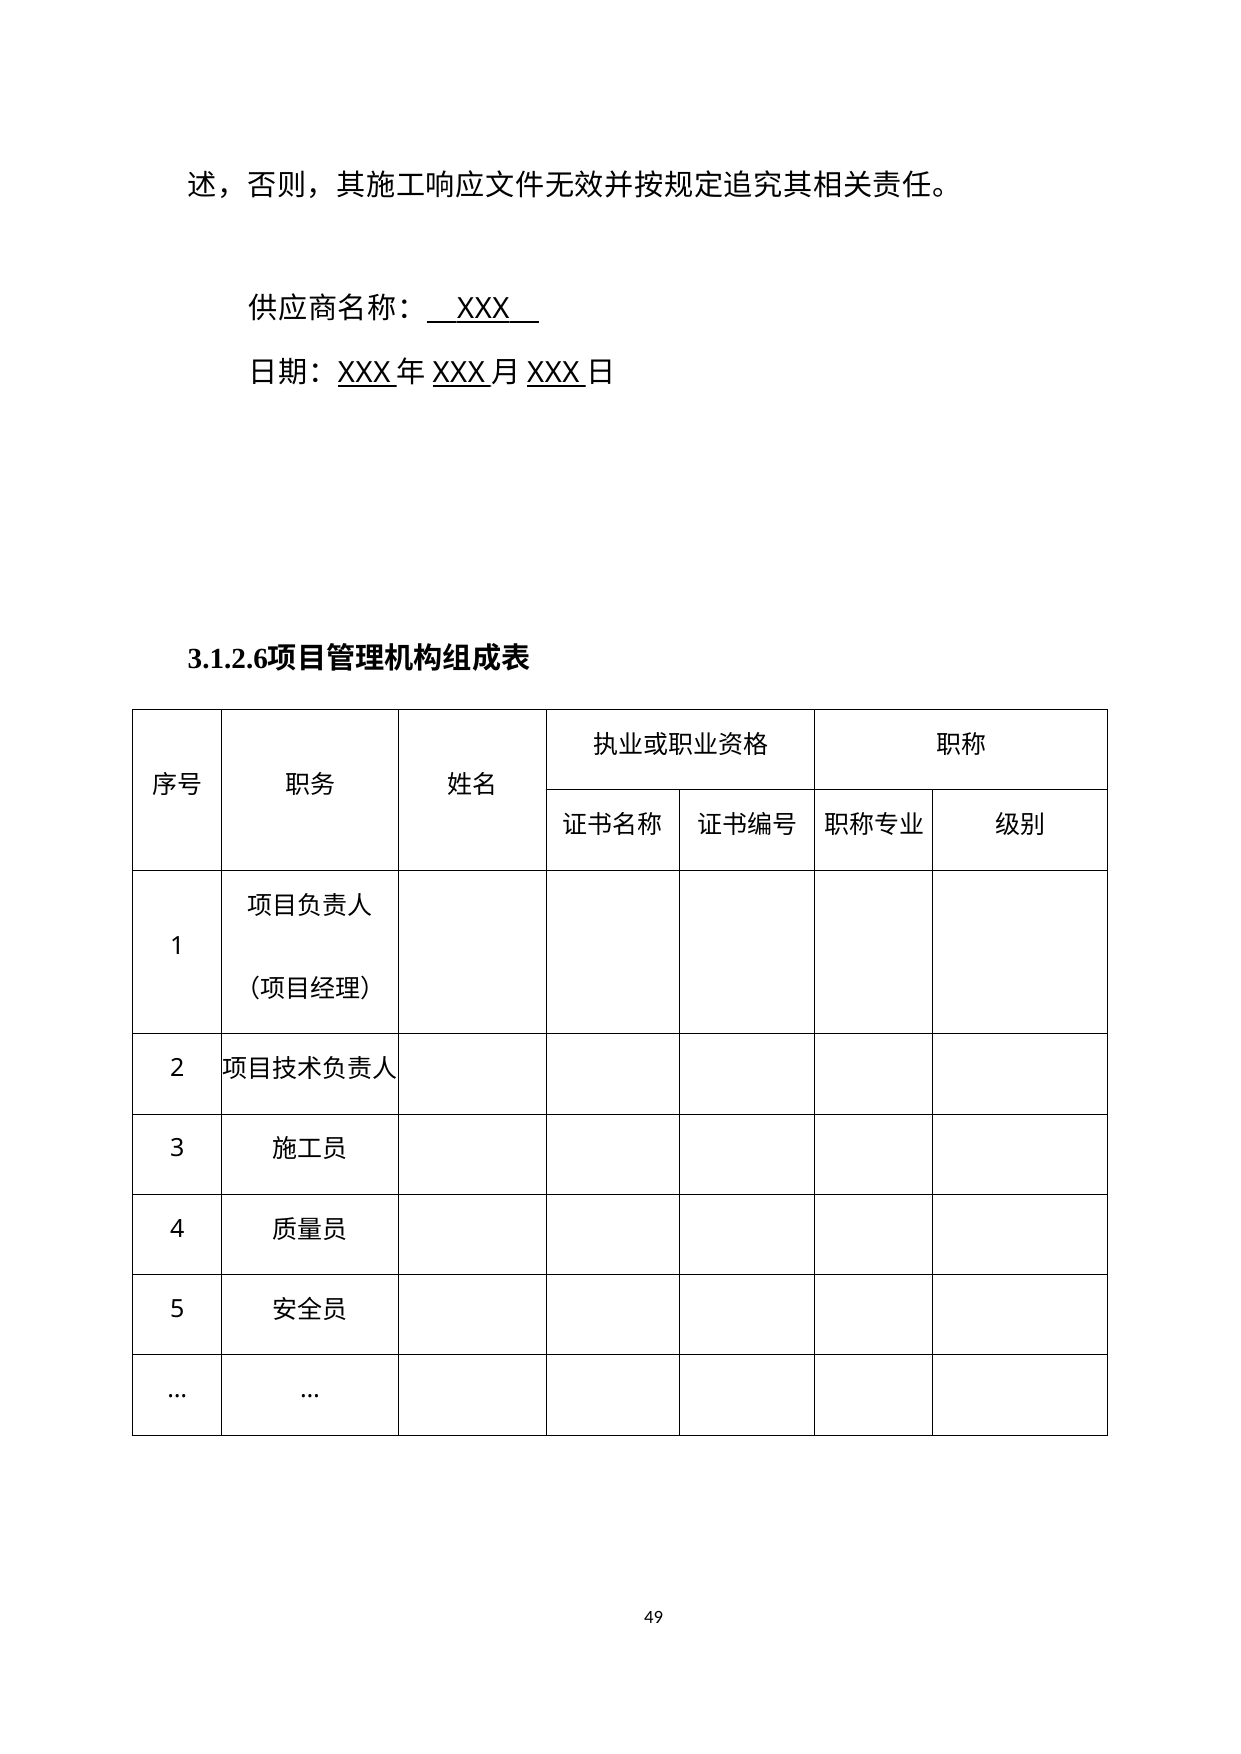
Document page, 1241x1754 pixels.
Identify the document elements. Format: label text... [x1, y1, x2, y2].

table_cell 项目技术负责人 [222, 1034, 398, 1113]
text 供应商名称： XXX [187, 285, 1053, 327]
table_cell [933, 1195, 1107, 1274]
table_cell 级别 [933, 790, 1107, 870]
table_cell [933, 871, 1107, 1033]
table_cell [680, 871, 814, 1033]
table_cell [680, 1195, 814, 1274]
text 日期：XXX年XXX月XXX日 [187, 348, 1053, 391]
table_cell [815, 1355, 932, 1435]
table_header 姓名 [399, 710, 546, 870]
table_cell [933, 1034, 1107, 1113]
table_cell … [133, 1355, 221, 1435]
table_cell [680, 1275, 814, 1354]
table_cell 1 [133, 871, 221, 1033]
table_cell [815, 1034, 932, 1113]
table_cell 5 [133, 1275, 221, 1354]
table_cell [547, 1195, 679, 1274]
table_cell 4 [133, 1195, 221, 1274]
table_cell [933, 1355, 1107, 1435]
table_cell 安全员 [222, 1275, 398, 1354]
table_cell … [222, 1355, 398, 1435]
table_cell 施工员 [222, 1115, 398, 1194]
table_cell [547, 1034, 679, 1113]
table_cell [680, 1034, 814, 1113]
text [187, 162, 1053, 204]
table_cell [547, 1355, 679, 1435]
table_cell [680, 1355, 814, 1435]
table_cell 3 [133, 1115, 221, 1194]
table_cell [933, 1115, 1107, 1194]
table_cell 项目负责人 （项目经理） [222, 871, 398, 1033]
table_cell 质量员 [222, 1195, 398, 1274]
table_cell [547, 1275, 679, 1354]
table_header 职称 [815, 710, 1107, 789]
table_header 序号 [133, 710, 221, 870]
table_cell 职称专业 [815, 790, 932, 870]
table_cell [547, 871, 679, 1033]
table_cell [399, 1115, 546, 1194]
table_cell [547, 1115, 679, 1194]
table_header 职务 [222, 710, 398, 870]
table_cell [933, 1275, 1107, 1354]
table_cell [815, 871, 932, 1033]
table_cell 证书编号 [680, 790, 814, 870]
table_cell [399, 1195, 546, 1274]
table_cell [399, 871, 546, 1033]
table_cell [815, 1115, 932, 1194]
table_cell [399, 1355, 546, 1435]
table_cell 证书名称 [547, 790, 679, 870]
table_cell [815, 1275, 932, 1354]
table_header 执业或职业资格 [547, 710, 814, 789]
subtitle 项目管理机构组成表 [187, 623, 1053, 688]
table_cell [399, 1034, 546, 1113]
table_cell [815, 1195, 932, 1274]
table_cell [399, 1275, 546, 1354]
table_cell 2 [133, 1034, 221, 1113]
table_cell [680, 1115, 814, 1194]
